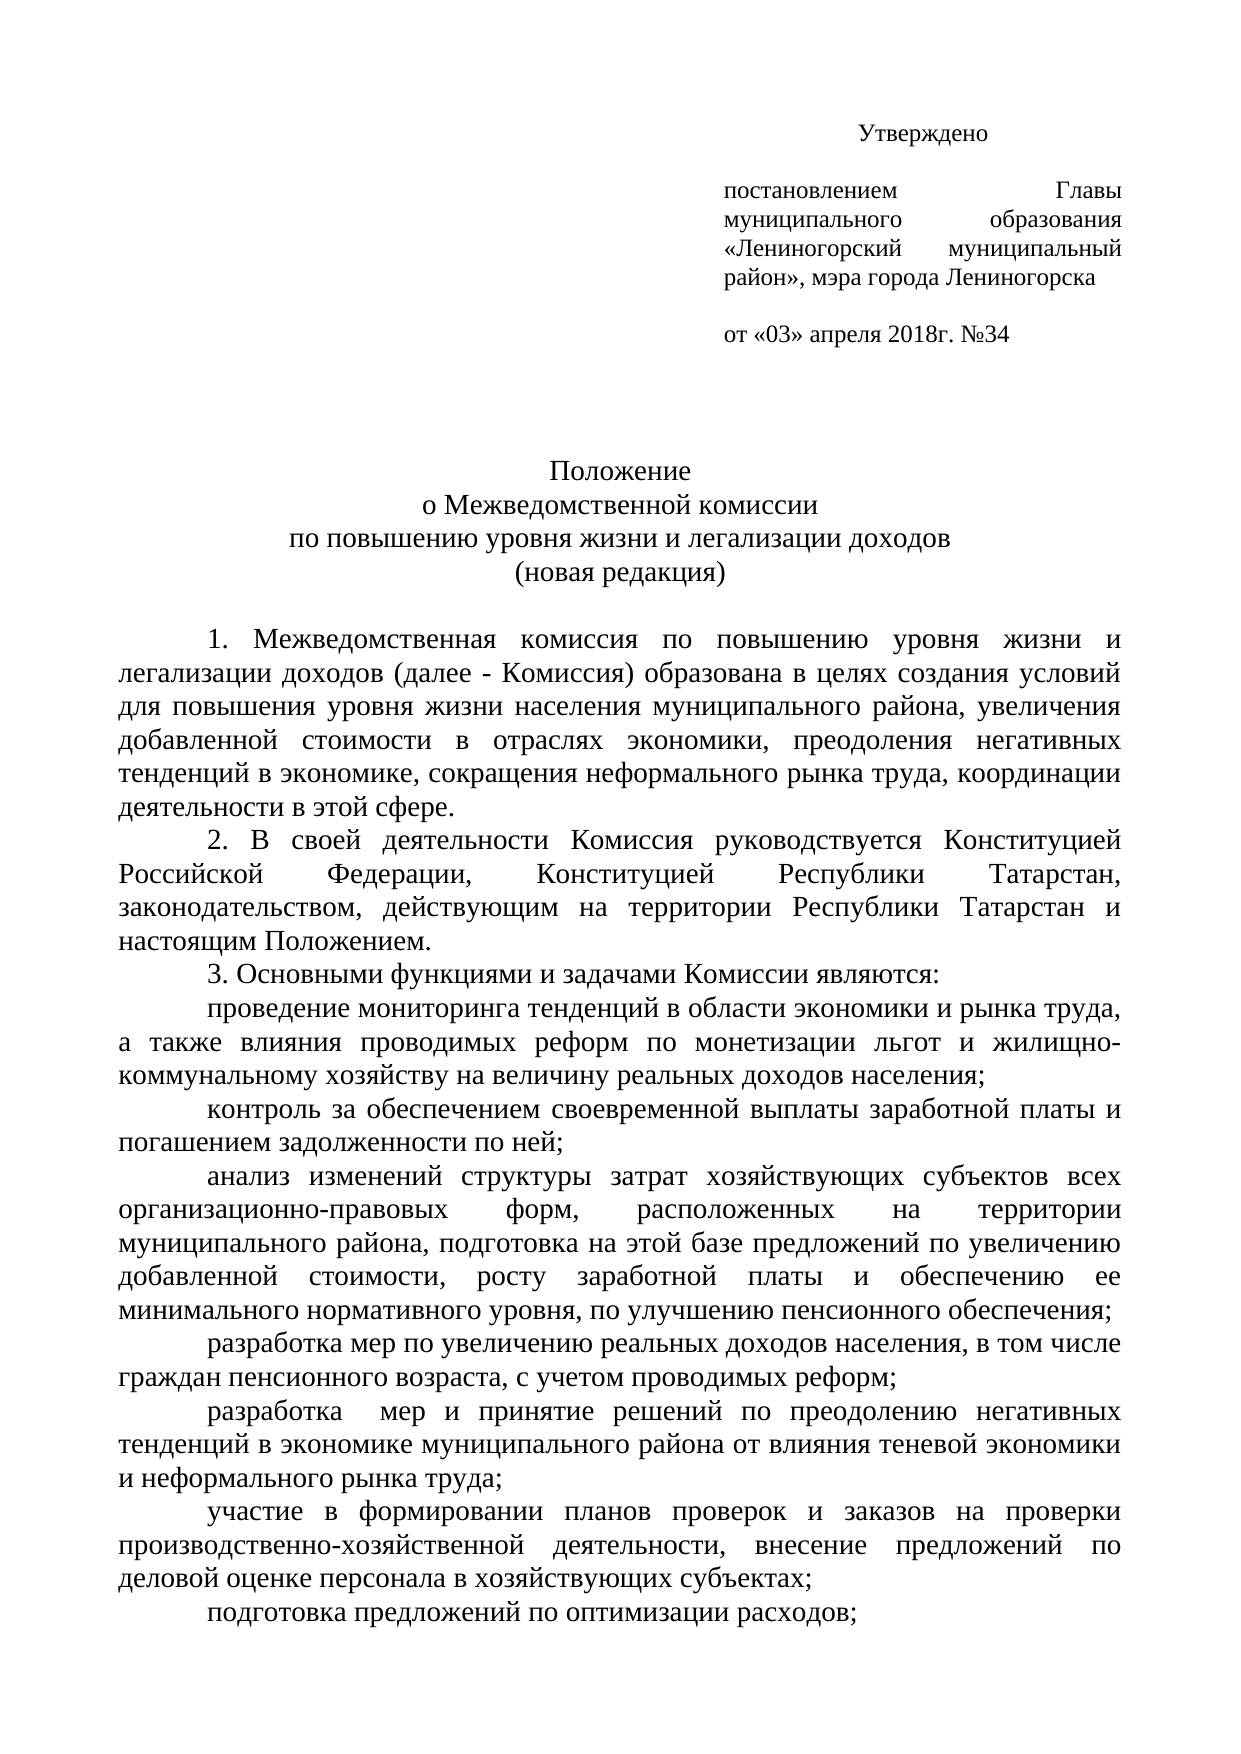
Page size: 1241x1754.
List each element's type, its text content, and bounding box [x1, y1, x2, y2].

text анализ изменений структуры затрат хозяйствующих субъектов всех организационно-правовых форм, расположенных на территории муниципального района, подготовка на этой базе предложений по увеличению добавленной стоимости, росту заработной платы и обеспечению ее минимального нормативного уровня, по улучшению пенсионного обеспечения; [118, 1158, 1122, 1326]
text по повышению уровня жизни и легализации доходов [118, 521, 1122, 554]
text контроль за обеспечением своевременной выплаты заработной платы и погашением задолженности по ней; [118, 1091, 1122, 1158]
text постановлением Главы муниципального образования «Лениногорский муниципальный район», мэра города Лениногорска [723, 176, 1122, 291]
text (новая редакция) [118, 554, 1122, 588]
text участие в формировании планов проверок и заказов на проверки производственно-хозяйственной деятельности, внесение предложений по деловой оценке персонала в хозяйствующих субъектах; [118, 1493, 1122, 1594]
text разработка мер по увеличению реальных доходов населения, в том числе граждан пенсионного возраста, с учетом проводимых реформ; [118, 1326, 1122, 1393]
text 2. В своей деятельности Комиссия руководствуется Конституцией Российской Федерации, Конституцией Республики Татарстан, законодательством, действующим на территории Республики Татарстан и настоящим Положением. [118, 822, 1122, 957]
text подготовка предложений по оптимизации расходов; [118, 1594, 1122, 1627]
text 1. Межведомственная комиссия по повышению уровня жизни и легализации доходов (далее - Комиссия) образована в целях создания условий для повышения уровня жизни населения муниципального района, увеличения добавленной стоимости в отраслях экономики, преодоления негативных тенденций в экономике, сокращения неформального рынка труда, координации деятельности в этой сфере. [118, 621, 1122, 822]
text от «03» апреля 2018г. №34 [723, 319, 1122, 348]
text Утверждено [723, 118, 1122, 147]
text о Межведомственной комиссии [118, 487, 1122, 521]
text Положение [118, 453, 1122, 487]
text разработка мер и принятие решений по преодолению негативных тенденций в экономике муниципального района от влияния теневой экономики и неформального рынка труда; [118, 1393, 1122, 1493]
text проведение мониторинга тенденций в области экономики и рынка труда, а также влияния проводимых реформ по монетизации льгот и жилищно-коммунальному хозяйству на величину реальных доходов населения; [118, 990, 1122, 1091]
text 3. Основными функциями и задачами Комиссии являются: [118, 957, 1122, 990]
